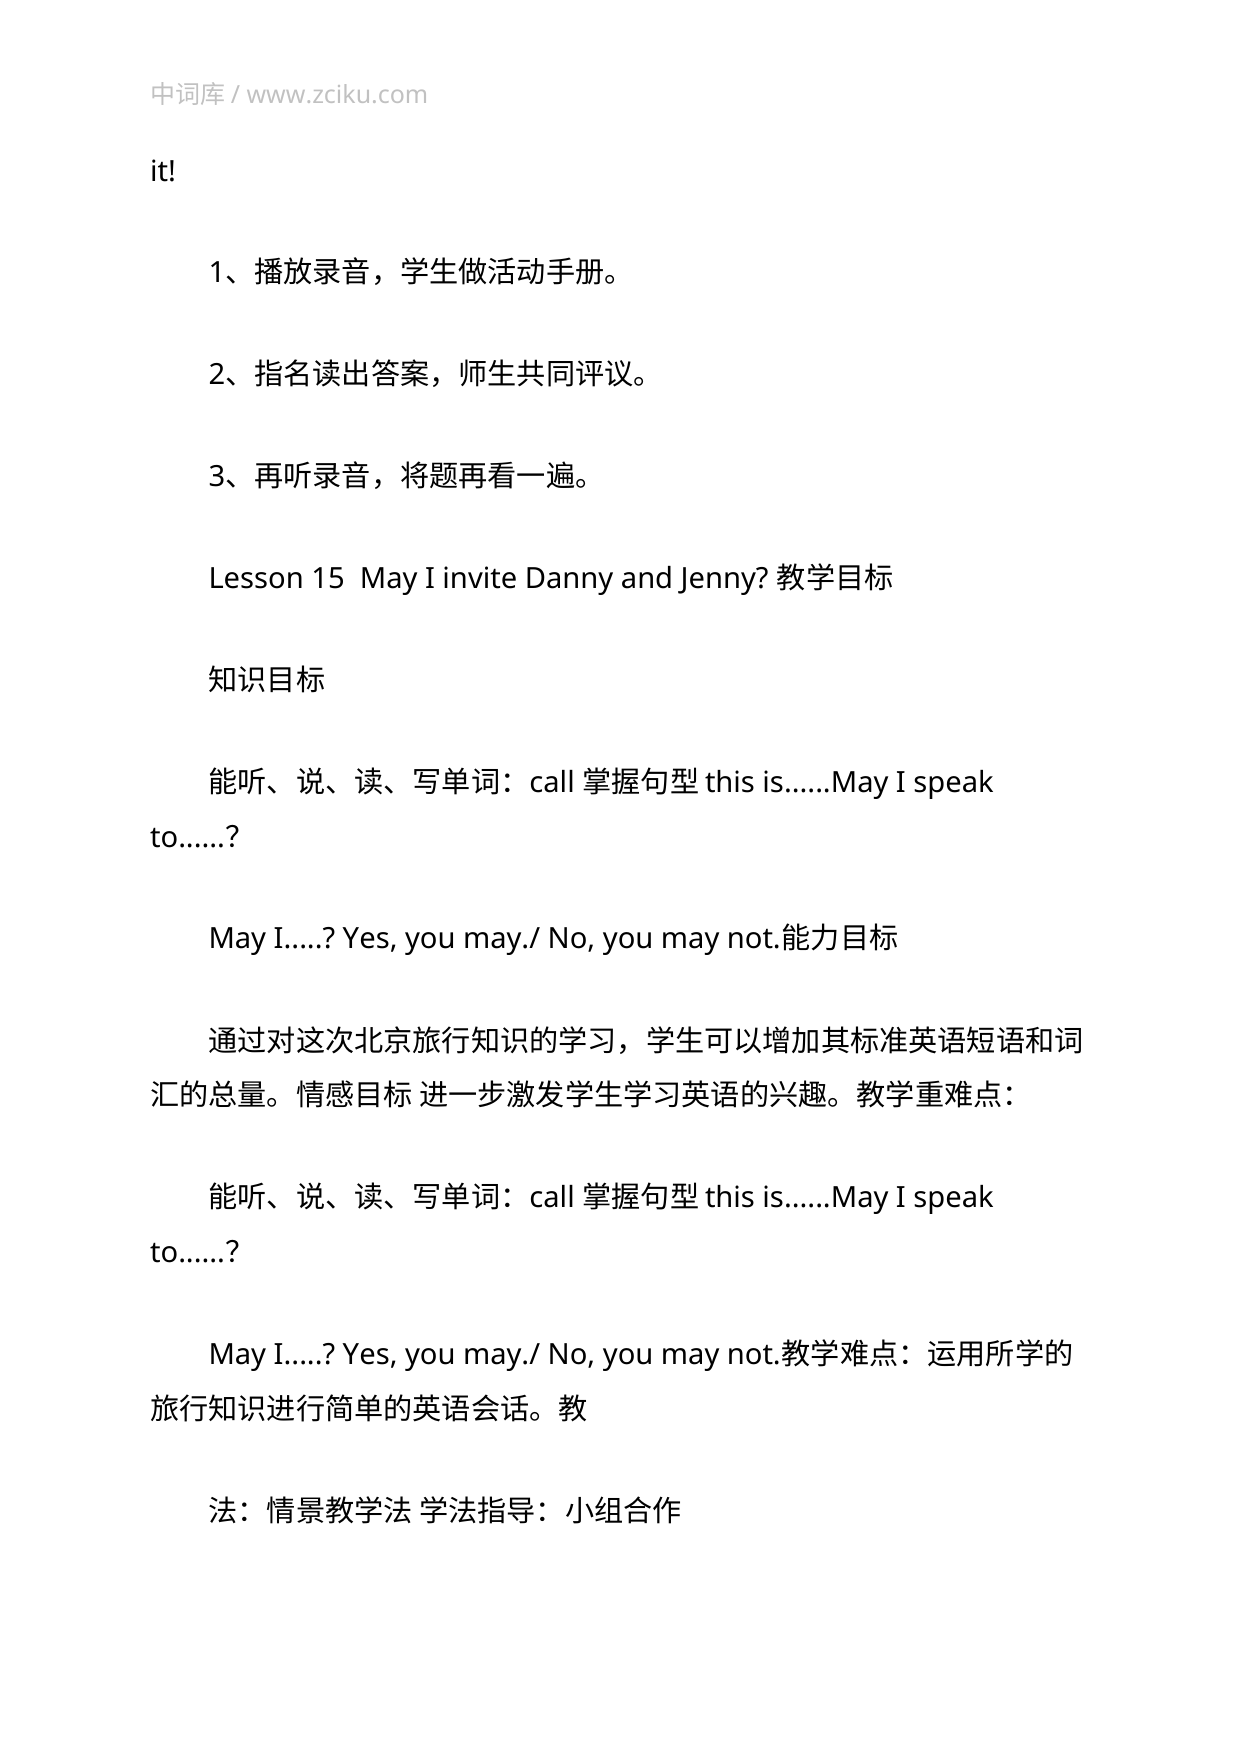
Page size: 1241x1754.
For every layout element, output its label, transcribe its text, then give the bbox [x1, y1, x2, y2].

text 知识目标 [150, 656, 1090, 699]
text Lesson 15 May I invite Danny and Jenny? 教学目标 [150, 554, 1090, 597]
text May I.....? Yes, you may./ No, you may not.教学难点：运用所学的旅行知识进行简单的英语会话。教 [150, 1331, 1090, 1428]
text 1、播放录音，学生做活动手册。 [150, 248, 1090, 291]
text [150, 150, 1090, 190]
text 3、再听录音，将题再看一遍。 [150, 452, 1090, 495]
text 法：情景教学法 学法指导：小组合作 [150, 1487, 1090, 1530]
text May I.....? Yes, you may./ No, you may not.能力目标 [150, 915, 1090, 957]
text 通过对这次北京旅行知识的学习，学生可以增加其标准英语短语和词汇的总量。情感目标 进一步激发学生学习英语的兴趣。教学重难点： [150, 1017, 1090, 1114]
text 2、指名读出答案，师生共同评议。 [150, 350, 1090, 393]
text 能听、说、读、写单词：call 掌握句型this is......May I speak to......？ [150, 758, 1090, 856]
text 能听、说、读、写单词：call 掌握句型this is......May I speak to......？ [150, 1174, 1090, 1271]
